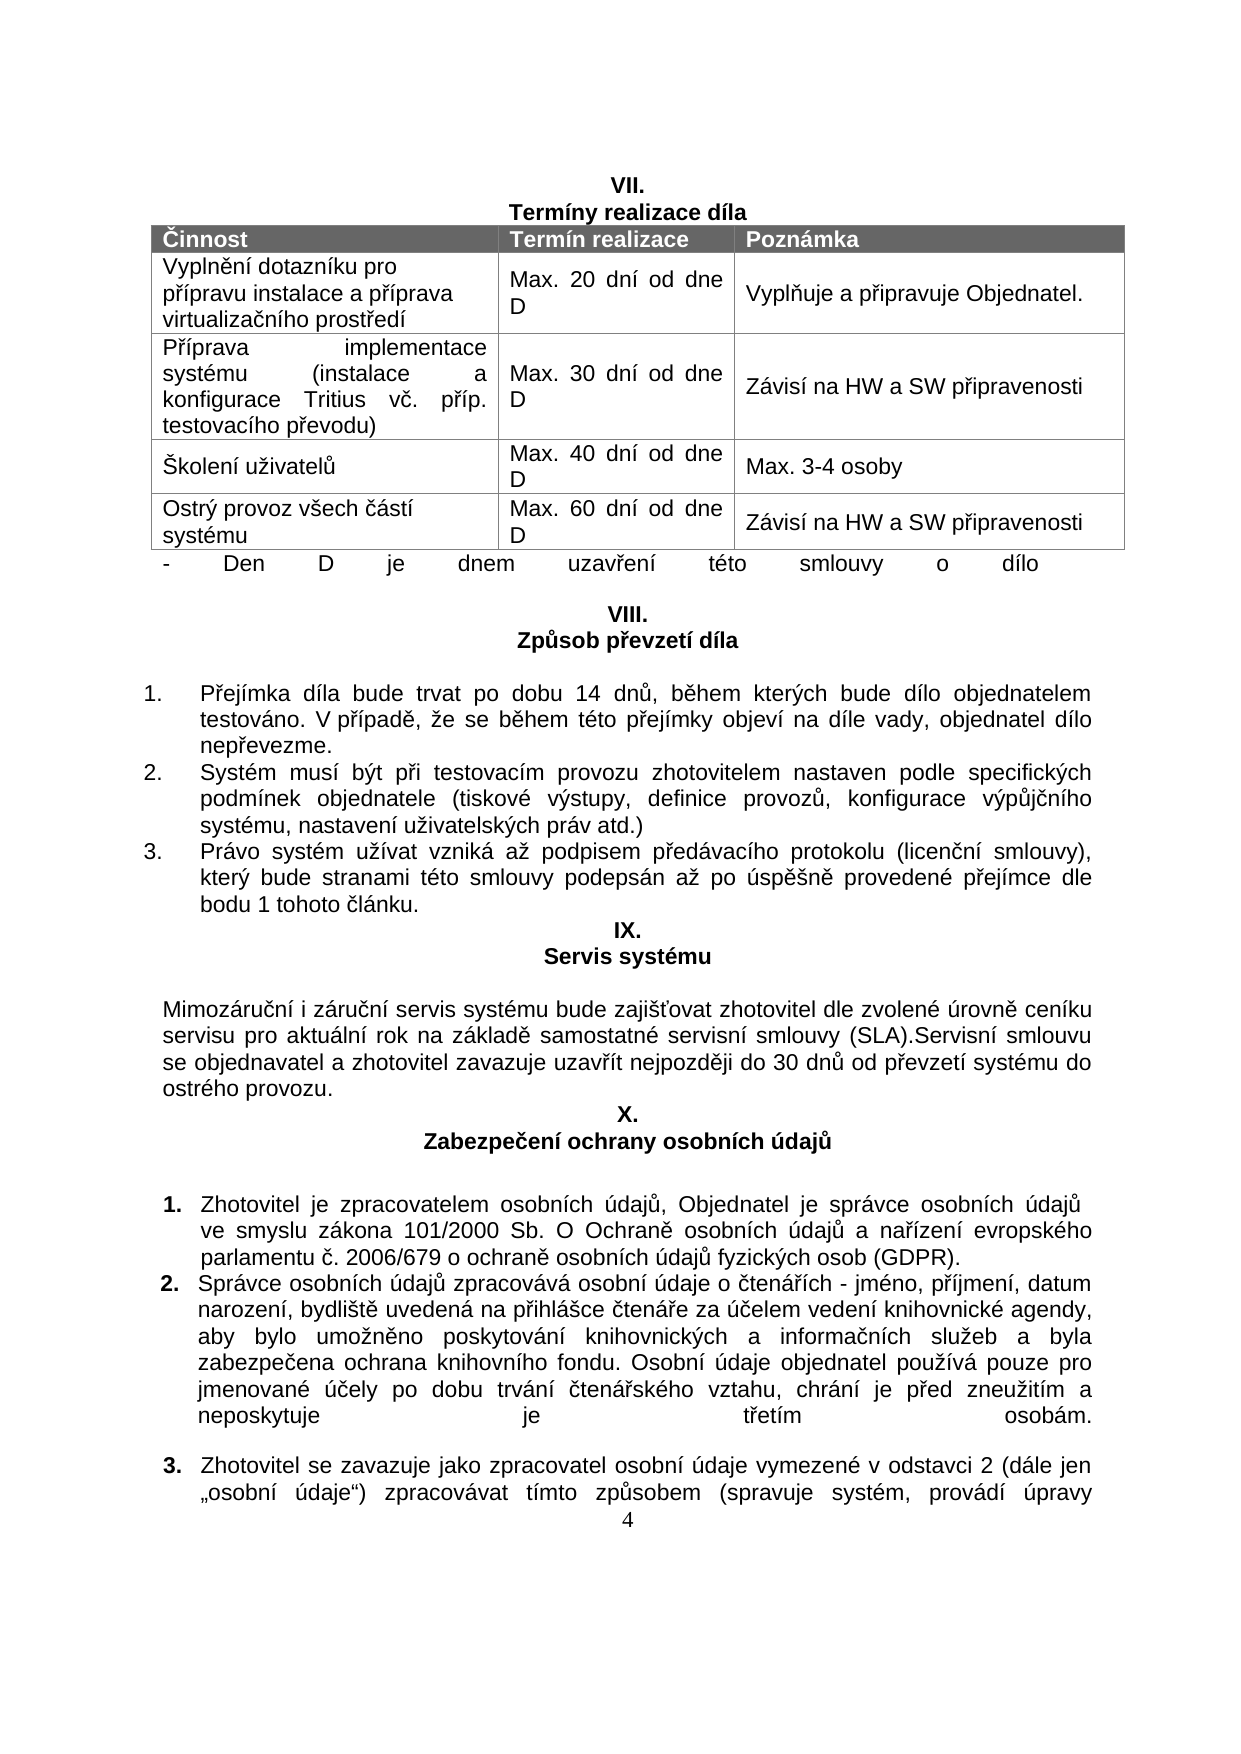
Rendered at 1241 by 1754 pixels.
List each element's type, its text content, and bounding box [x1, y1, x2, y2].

table_cell Ostrý provoz všech částí systému [152, 494, 498, 549]
text Mimozáruční i záruční servis systému bude zajišťovat zhotovitel dle zvolené úrovně ceníku servisu pro aktuální rok na základě samostatné servisní smlouvy (SLA).Servisní smlouvu se objednavatel a zhotovitel zavazuje uzavřít nejpozději do 30 dnů od převzetí systému do ostrého provozu. [162, 996, 1093, 1101]
table_header Termín realizace [499, 226, 734, 252]
text X. [162, 1101, 1093, 1128]
text IX. [162, 917, 1093, 943]
table_cell Závisí na HW a SW připravenosti [735, 334, 1124, 439]
list Přejímka díla bude trvat po dobu 14 dnů, během kterých bude dílo objednatelem testováno. V případě, že se během této přejímky objeví na díle vady, objednatel dílo nepřevezme. [162, 680, 1093, 759]
table_cell Max. 30 dní od dne D [499, 334, 734, 439]
table_cell Vyplňuje a připravuje Objednatel. [735, 253, 1124, 332]
list Zhotovitel je zpracovatelem osobních údajů, Objednatel je správce osobních údajů ve smyslu zákona 101/2000 Sb. O Ochraně osobních údajů a nařízení evropského parlamentu č. 2006/679 o ochraně osobních údajů fyzických osob (GDPR). [163, 1191, 1093, 1270]
text - Den D je dnem uzavření této smlouvy o dílo [162, 550, 1093, 601]
text Servis systému [162, 943, 1093, 970]
list Právo systém užívat vzniká až podpisem předávacího protokolu (licenční smlouvy), který bude stranami této smlouvy podepsán až po úspěšně provedené přejímce dle bodu 1 tohoto článku. [162, 838, 1093, 917]
table_header Poznámka [735, 226, 1124, 252]
text Termíny realizace díla [162, 198, 1093, 225]
text VII. [162, 172, 1093, 198]
text Způsob převzetí díla [162, 627, 1093, 653]
text VIII. [162, 601, 1093, 627]
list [163, 1452, 1093, 1505]
list Správce osobních údajů zpracovává osobní údaje o čtenářích - jméno, příjmení, datum narození, bydliště uvedená na přihlášce čtenáře za účelem vedení knihovnické agendy, aby bylo umožněno poskytování knihovnických a informačních služeb a byla zabezpečena ochrana knihovního fondu. Osobní údaje objednatel používá pouze pro jmenované účely po dobu trvání čtenářského vztahu, chrání je před zneužitím a neposkytuje je třetím osobám. [160, 1270, 1093, 1452]
list Systém musí být při testovacím provozu zhotovitelem nastaven podle specifických podmínek objednatele (tiskové výstupy, definice provozů, konfigurace výpůjčního systému, nastavení uživatelských práv atd.) [162, 759, 1093, 838]
table_cell Max. 20 dní od dne D [499, 253, 734, 332]
table_cell Závisí na HW a SW připravenosti [735, 494, 1124, 549]
table_cell Max. 40 dní od dne D [499, 440, 734, 493]
table_header Činnost [152, 226, 498, 252]
table_cell Max. 60 dní od dne D [499, 494, 734, 549]
text Zabezpečení ochrany osobních údajů [162, 1128, 1093, 1154]
table_cell Vyplnění dotazníku pro přípravu instalace a příprava virtualizačního prostředí [152, 253, 498, 332]
table_cell Školení uživatelů [152, 440, 498, 493]
table_cell Příprava implementace systému (instalace a konfigurace Tritius vč. příp. testovacího převodu) [152, 334, 498, 439]
table_cell Max. 3-4 osoby [735, 440, 1124, 493]
